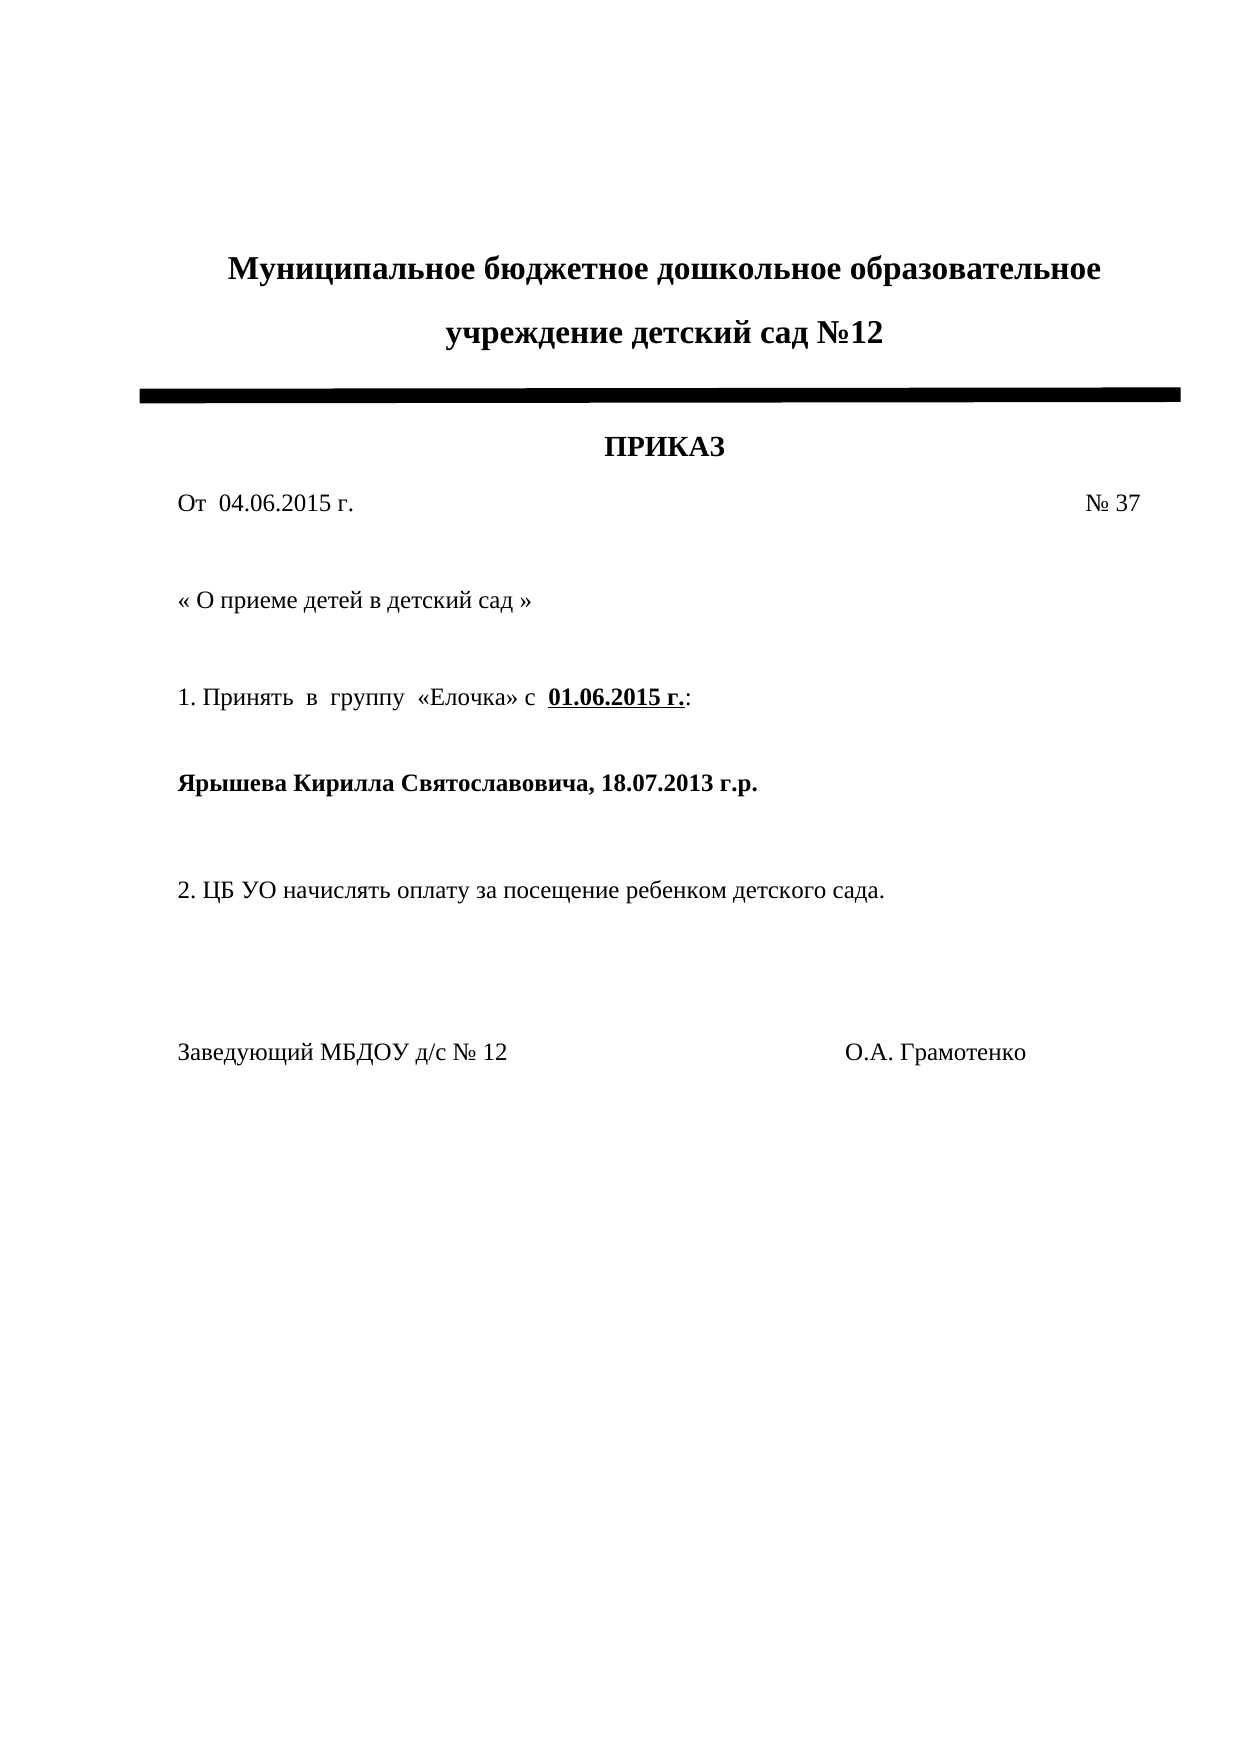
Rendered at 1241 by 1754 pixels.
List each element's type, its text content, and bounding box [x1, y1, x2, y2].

text 1. Принять в группу «Елочка» с 01.06.2015 г.: [177, 682, 1152, 711]
text 2. ЦБ УО начислять оплату за посещение ребенком детского сада. [177, 875, 1152, 904]
text « О приеме детей в детский сад » [177, 585, 1152, 614]
text От 04.06.2015 г. № 37 [177, 488, 1152, 517]
text Муниципальное бюджетное дошкольное образовательное [177, 248, 1152, 286]
text ПРИКАЗ [177, 429, 1152, 462]
text Заведующий МБДОУ д/с № 12 О.А. Грамотенко [177, 1037, 1152, 1066]
text учреждение детский сад №12 [177, 313, 1152, 351]
text Ярышева Кирилла Святославовича, 18.07.2013 г.р. [177, 768, 1152, 797]
